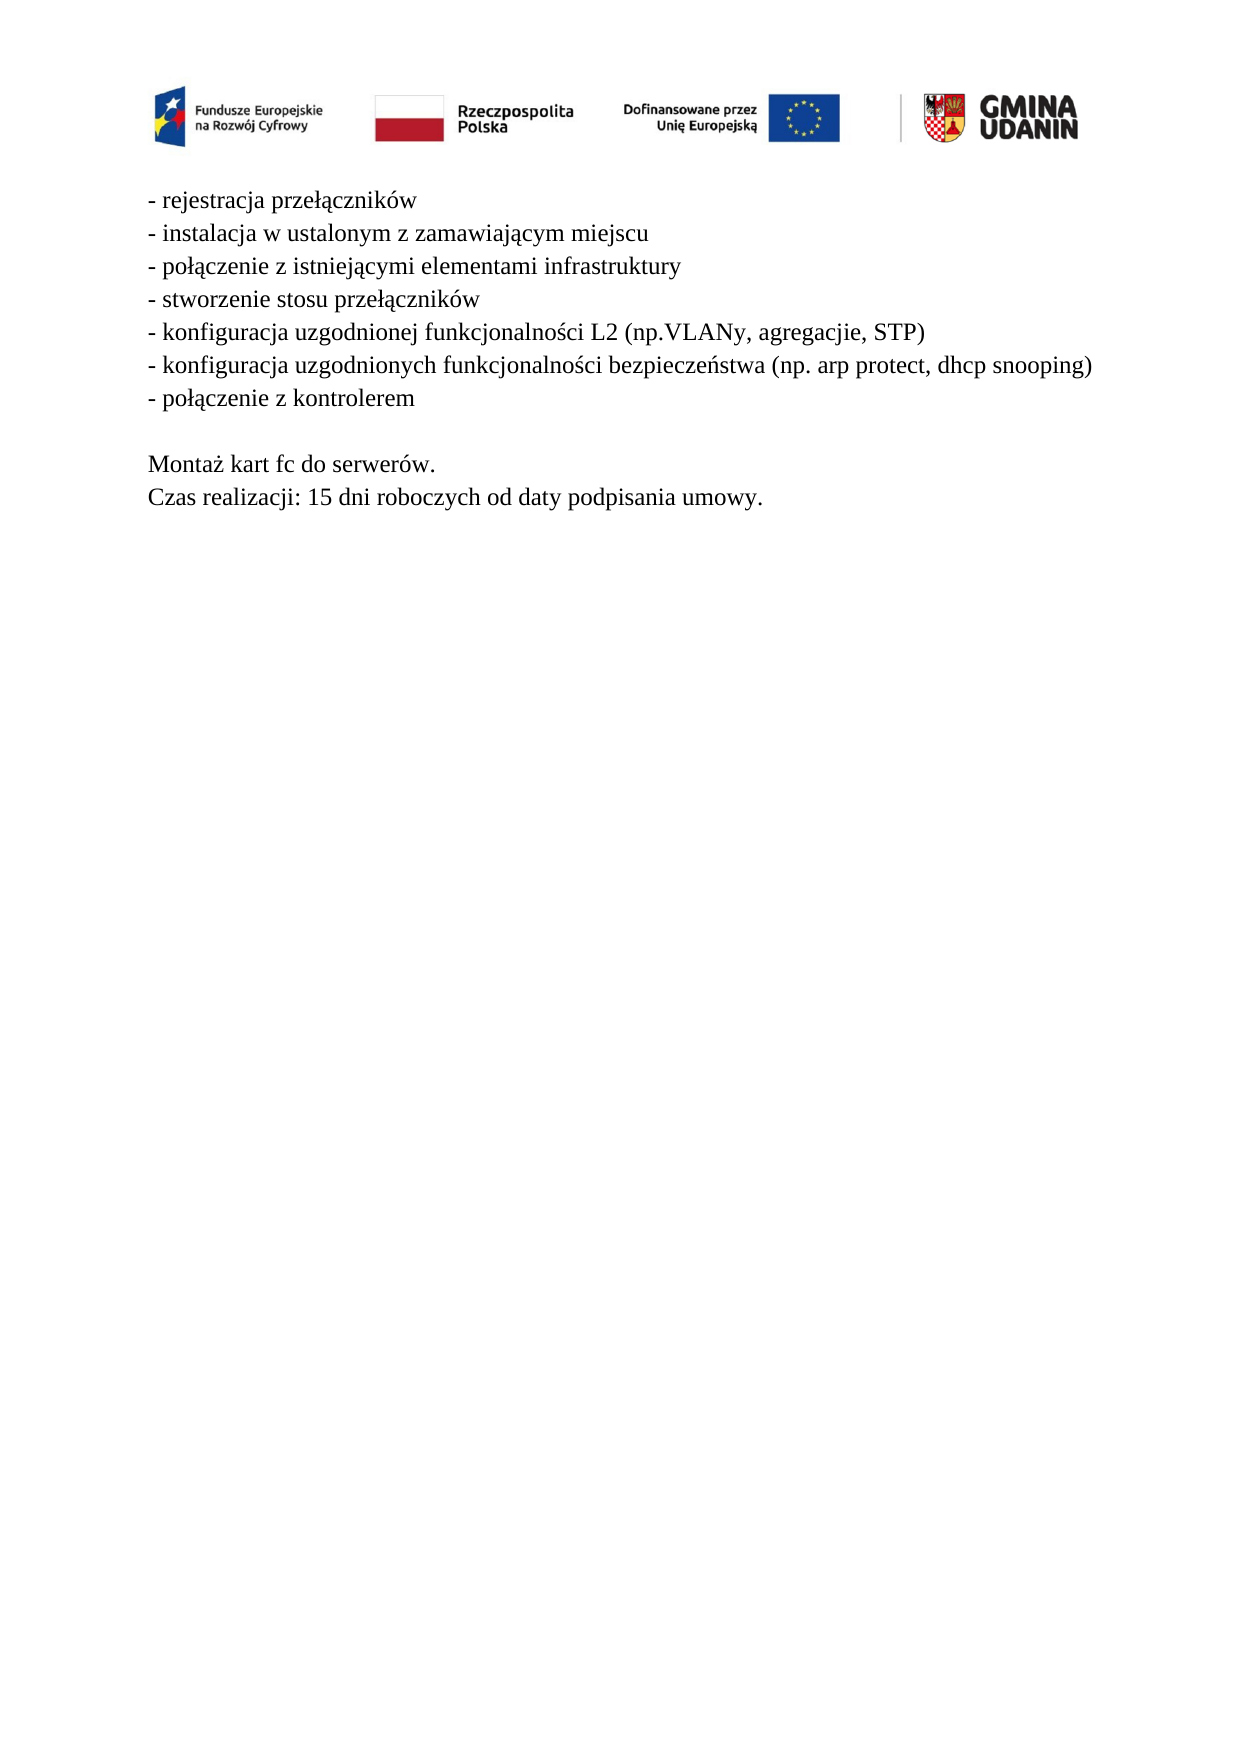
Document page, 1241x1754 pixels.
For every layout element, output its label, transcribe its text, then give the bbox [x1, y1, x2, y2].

text - konfiguracja uzgodnionych funkcjonalności bezpieczeństwa (np. arp protect, dhcp snooping) [148, 350, 1093, 379]
text - stworzenie stosu przełączników [148, 284, 1093, 313]
picture [147, 73, 1093, 157]
text - rejestracja przełączników [148, 185, 1093, 214]
text Montaż kart fc do serwerów. [148, 449, 1093, 478]
text - instalacja w ustalonym z zamawiającym miejscu [148, 218, 1093, 247]
text Czas realizacji: 15 dni roboczych od daty podpisania umowy. [148, 482, 1093, 511]
text - konfiguracja uzgodnionej funkcjonalności L2 (np.VLANy, agregacjie, STP) [148, 317, 1093, 346]
text - połączenie z kontrolerem [148, 383, 1093, 412]
text - połączenie z istniejącymi elementami infrastruktury [148, 251, 1093, 280]
